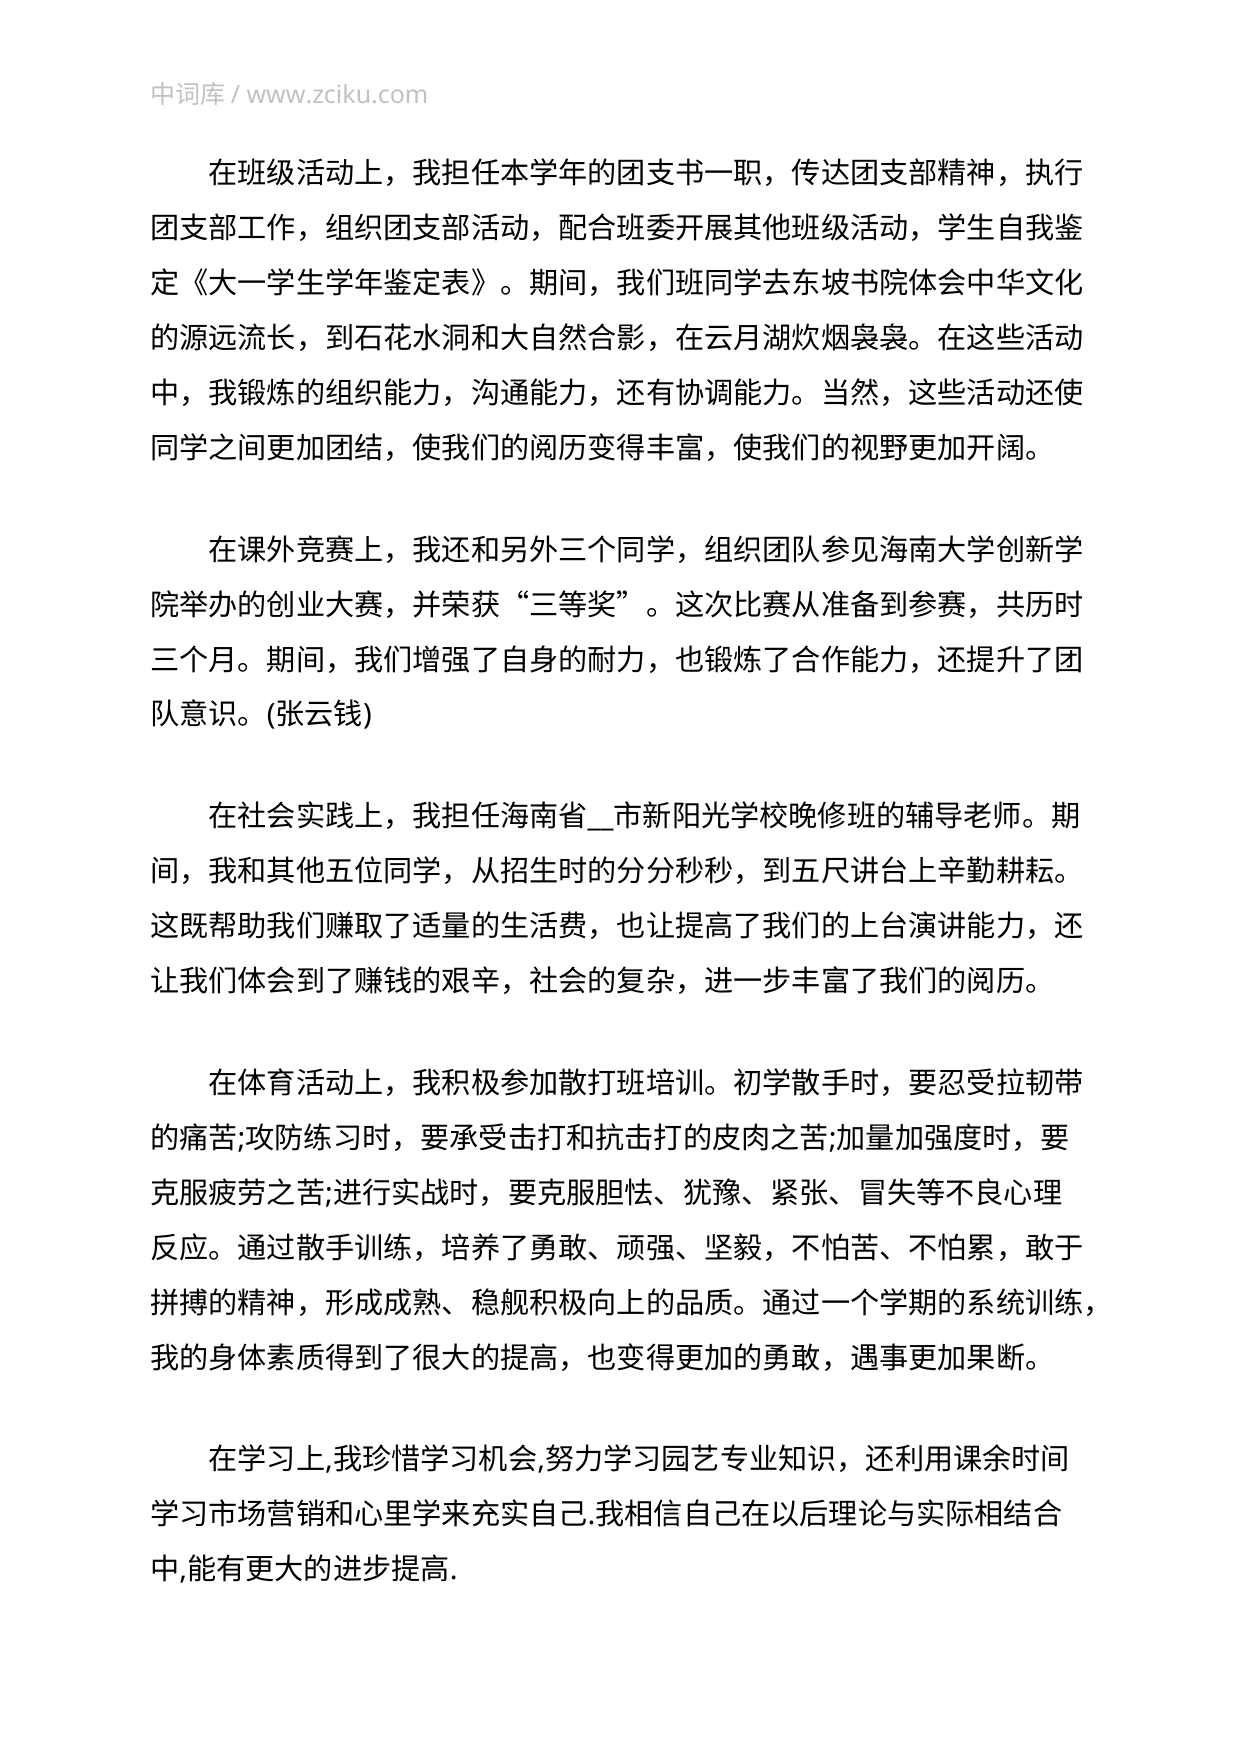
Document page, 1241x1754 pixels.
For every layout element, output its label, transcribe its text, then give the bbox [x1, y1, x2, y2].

text 在社会实践上，我担任海南省__市新阳光学校晚修班的辅导老师。期间，我和其他五位同学，从招生时的分分秒秒，到五尺讲台上辛勤耕耘。这既帮助我们赚取了适量的生活费，也让提高了我们的上台演讲能力，还让我们体会到了赚钱的艰辛，社会的复杂，进一步丰富了我们的阅历。 [150, 793, 1090, 1000]
text 在体育活动上，我积极参加散打班培训。初学散手时，要忍受拉韧带的痛苦;攻防练习时，要承受击打和抗击打的皮肉之苦;加量加强度时，要克服疲劳之苦;进行实战时，要克服胆怯、犹豫、紧张、冒失等不良心理反应。通过散手训练，培养了勇敢、顽强、坚毅，不怕苦、不怕累，敢于拼搏的精神，形成成熟、稳舰积极向上的品质。通过一个学期的系统训练，我的身体素质得到了很大的提高，也变得更加的勇敢，遇事更加果断。 [150, 1059, 1090, 1376]
text 在班级活动上，我担任本学年的团支书一职，传达团支部精神，执行团支部工作，组织团支部活动，配合班委开展其他班级活动，学生自我鉴定《大一学生学年鉴定表》。期间，我们班同学去东坡书院体会中华文化的源远流长，到石花水洞和大自然合影，在云月湖炊烟袅袅。在这些活动中，我锻炼的组织能力，沟通能力，还有协调能力。当然，这些活动还使同学之间更加团结，使我们的阅历变得丰富，使我们的视野更加开阔。 [150, 150, 1090, 467]
text 在课外竞赛上，我还和另外三个同学，组织团队参见海南大学创新学院举办的创业大赛，并荣获“三等奖”。这次比赛从准备到参赛，共历时三个月。期间，我们增强了自身的耐力，也锻炼了合作能力，还提升了团队意识。(张云钱) [150, 526, 1090, 733]
text 在学习上,我珍惜学习机会,努力学习园艺专业知识，还利用课余时间学习市场营销和心里学来充实自己.我相信自己在以后理论与实际相结合中,能有更大的进步提高. [150, 1436, 1090, 1588]
